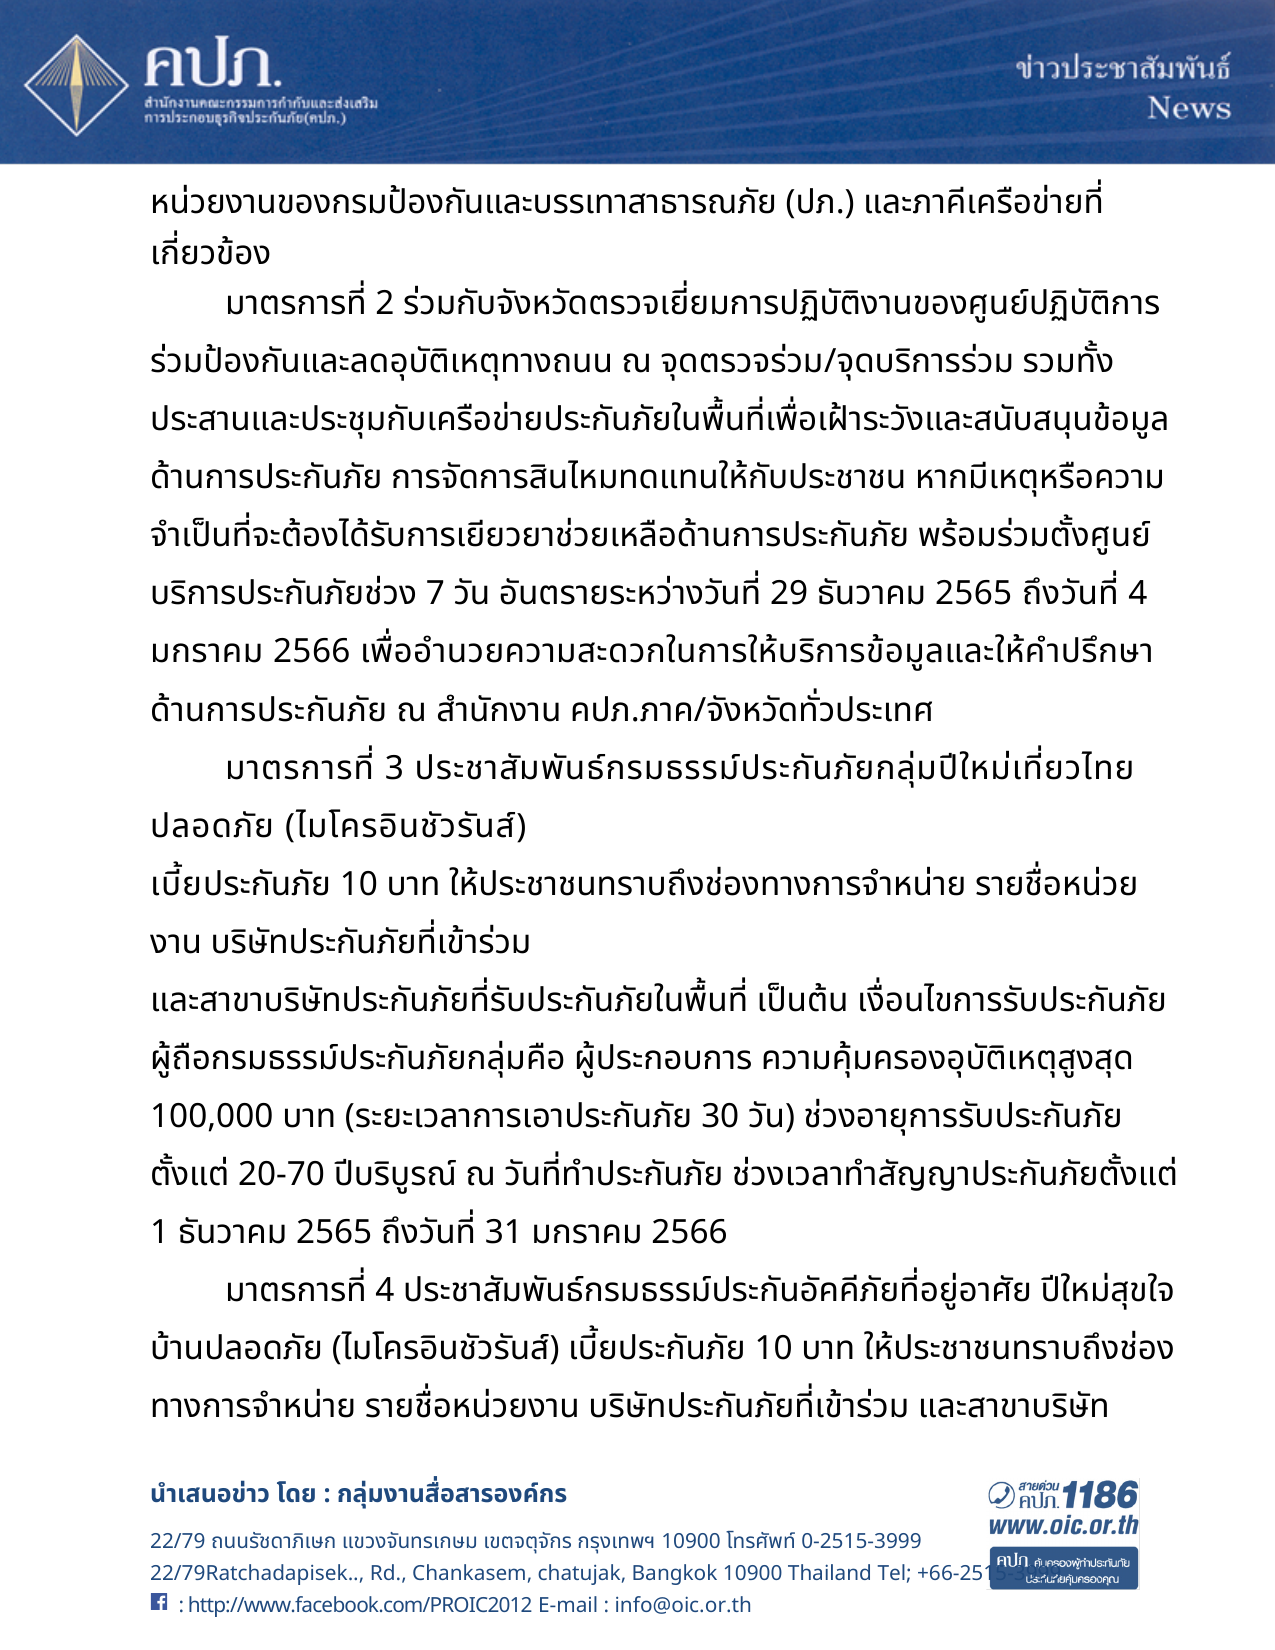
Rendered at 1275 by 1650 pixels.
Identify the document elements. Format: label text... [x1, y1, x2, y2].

text มาตรการที่ 3 ประชาสัมพันธ์กรมธรรม์ประกันภัยกลุ่มปีใหม่เที่ยวไทย ปลอดภัย (ไมโครอินชัวรันส์) เบี้ยประกันภัย 10 บาท ให้ประชาชนทราบถึงช่องทางการจำหน่าย รายชื่อหน่วยงาน บริษัทประกันภัยที่เข้าร่วม และสาขาบริษัทประกันภัยที่รับประกันภัยในพื้นที่ เป็นต้น เงื่อนไขการรับประกันภัย ผู้ถือกรมธรรม์ประกันภัยกลุ่มคือ ผู้ประกอบการ ความคุ้มครองอุบัติเหตุสูงสุด 100,000 บาท (ระยะเวลาการเอาประกันภัย 30 วัน) ช่วงอายุการรับประกันภัยตั้งแต่ 20-70 ปีบริบูรณ์ ณ วันที่ทำประกันภัย ช่วงเวลาทำสัญญาประกันภัยตั้งแต่ 1 ธันวาคม 2565 ถึงวันที่ 31 มกราคม 2566 [150, 743, 1181, 1258]
picture [0, 0, 1275, 166]
picture [150, 1593, 168, 1610]
text มาตรการที่ 2 ร่วมกับจังหวัดตรวจเยี่ยมการปฏิบัติงานของศูนย์ปฏิบัติการร่วมป้องกันและลดอุบัติเหตุทางถนน ณ จุดตรวจร่วม/จุดบริการร่วม รวมทั้งประสานและประชุมกับเครือข่ายประกันภัยในพื้นที่เพื่อเฝ้าระวังและสนับสนุนข้อมูลด้านการประกันภัย การจัดการสินไหมทดแทนให้กับประชาชน หากมีเหตุหรือความจำเป็นที่จะต้องได้รับการเยียวยาช่วยเหลือด้านการประกันภัย พร้อมร่วมตั้งศูนย์บริการประกันภัยช่วง 7 วัน อันตรายระหว่างวันที่ 29 ธันวาคม 2565 ถึงวันที่ 4 มกราคม 2566 เพื่ออำนวยความสะดวกในการให้บริการข้อมูลและให้คำปรึกษาด้านการประกันภัย ณ สำนักงาน คปภ.ภาค/จังหวัดทั่วประเทศ [150, 279, 1181, 736]
picture [986, 1478, 1140, 1590]
